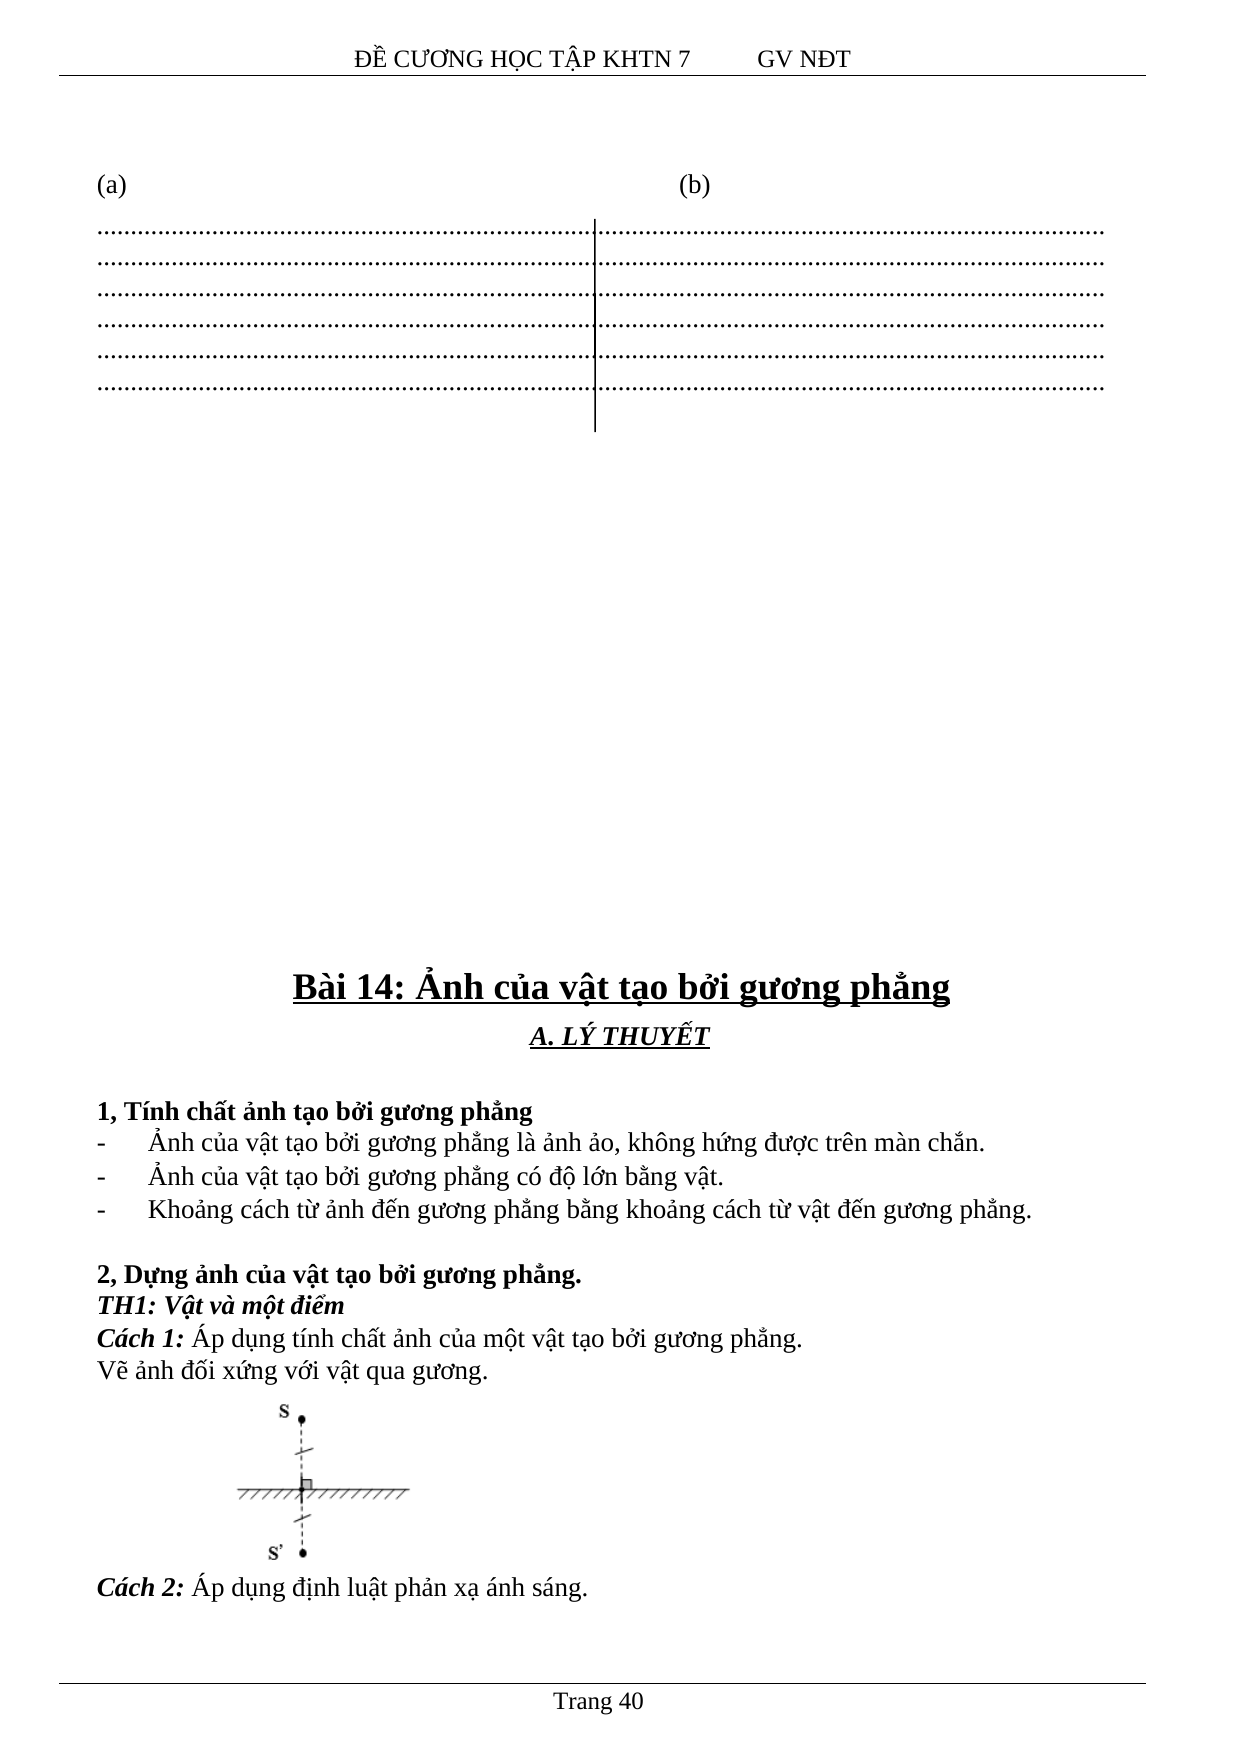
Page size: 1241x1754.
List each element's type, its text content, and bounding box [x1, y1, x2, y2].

text Vẽ ảnh đối xứng với vật qua gương. [97, 1354, 1146, 1385]
text Bài 14: Ảnh của vật tạo bởi gương phẳng [97, 964, 1146, 1008]
list Ảnh của vật tạo bởi gương phẳng có độ lớn bằng vật. [97, 1160, 1146, 1191]
list Khoảng cách từ ảnh đến gương phẳng bằng khoảng cách từ vật đến gương phẳng. [97, 1193, 1146, 1224]
text A. LÝ THUYẾT [97, 1020, 1146, 1051]
list Ảnh của vật tạo bởi gương phẳng là ảnh ảo, không hứng được trên màn chắn. [97, 1126, 1146, 1157]
picture [214, 1396, 445, 1572]
text Cách 1: Áp dụng tính chất ảnh của một vật tạo bởi gương phẳng. [97, 1323, 1146, 1354]
text (a) (b) [97, 168, 1146, 199]
text TH1: Vật và một điểm [97, 1289, 1146, 1320]
text 2, Dựng ảnh của vật tạo bởi gương phẳng. [97, 1258, 1146, 1289]
text 1, Tính chất ảnh tạo bởi gương phẳng [97, 1095, 1146, 1126]
text Cách 2: Áp dụng định luật phản xạ ánh sáng. [97, 1385, 1146, 1602]
